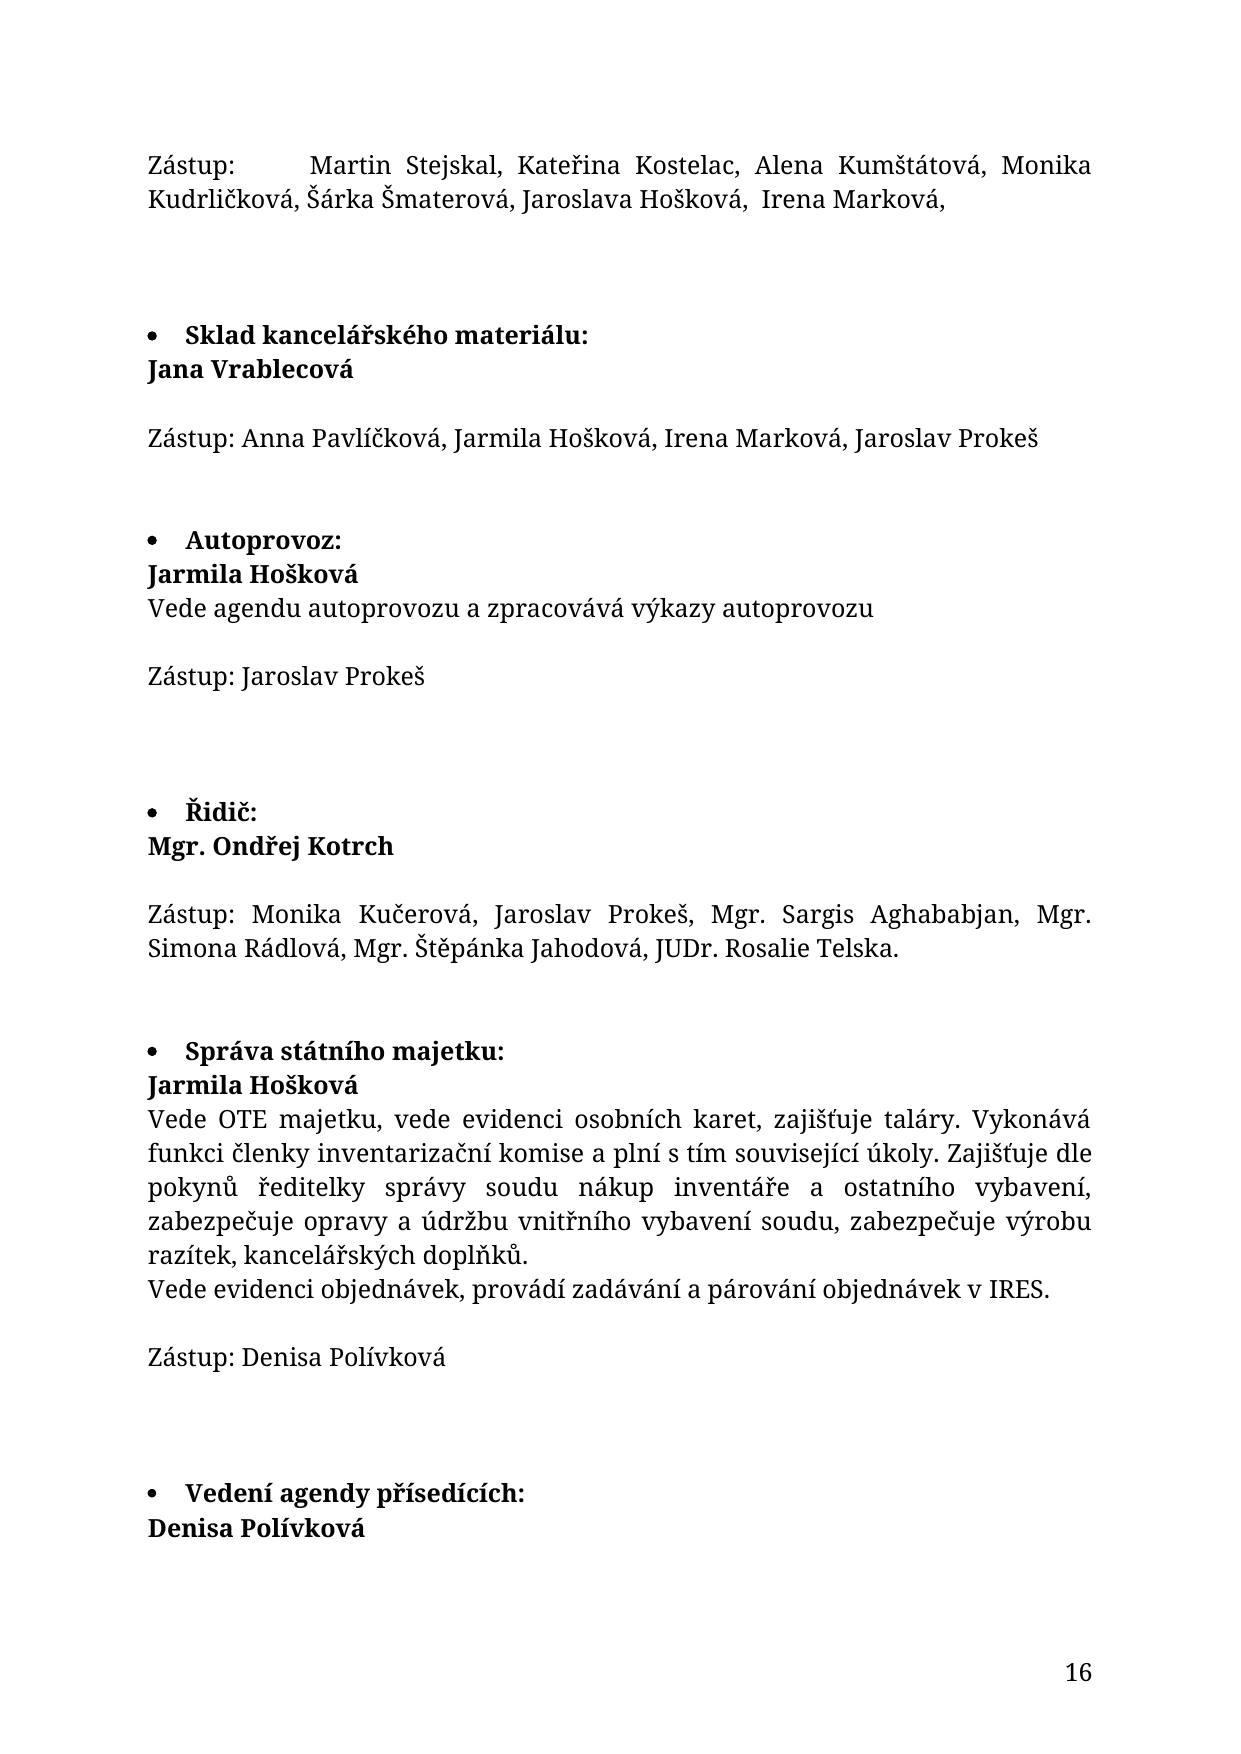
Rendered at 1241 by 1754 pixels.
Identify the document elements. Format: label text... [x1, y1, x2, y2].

text Jarmila Hošková [148, 1067, 1092, 1101]
text Zástup: Jaroslav Prokeš [148, 659, 1092, 693]
text Zástup: Anna Pavlíčková, Jarmila Hošková, Irena Marková, Jaroslav Prokeš [148, 420, 1092, 454]
text Vede agendu autoprovozu a zpracovává výkazy autoprovozu [148, 591, 1092, 624]
text Jarmila Hošková [148, 556, 1092, 591]
text Vede evidenci objednávek, provádí zadávání a párování objednávek v IRES. [148, 1272, 1092, 1306]
list Vedení agendy přísedících: [148, 1476, 1092, 1510]
text Mgr. Ondřej Kotrch [148, 829, 1092, 863]
text Zástup: Monika Kučerová, Jaroslav Prokeš, Mgr. Sargis Aghababjan, Mgr. Simona Rádlová, Mgr. Štěpánka Jahodová, JUDr. Rosalie Telska. [148, 897, 1092, 965]
list Autoprovoz: [148, 522, 1092, 556]
text Denisa Polívková [148, 1510, 1092, 1544]
text Zástup: Denisa Polívková [148, 1340, 1092, 1374]
list Řidič: [148, 795, 1092, 829]
text Zástup: Martin Stejskal, Kateřina Kostelac, Alena Kumštátová, Monika Kudrličková, Šárka Šmaterová, Jaroslava Hošková, Irena Marková, [148, 148, 1092, 216]
list Správa státního majetku: [148, 1033, 1092, 1067]
list Sklad kancelářského materiálu: [148, 318, 1092, 352]
text Vede OTE majetku, vede evidenci osobních karet, zajišťuje taláry. Vykonává funkci členky inventarizační komise a plní s tím související úkoly. Zajišťuje dle pokynů ředitelky správy soudu nákup inventáře a ostatního vybavení, zabezpečuje opravy a údržbu vnitřního vybavení soudu, zabezpečuje výrobu razítek, kancelářských doplňků. [148, 1101, 1092, 1272]
text Jana Vrablecová [148, 352, 1092, 386]
